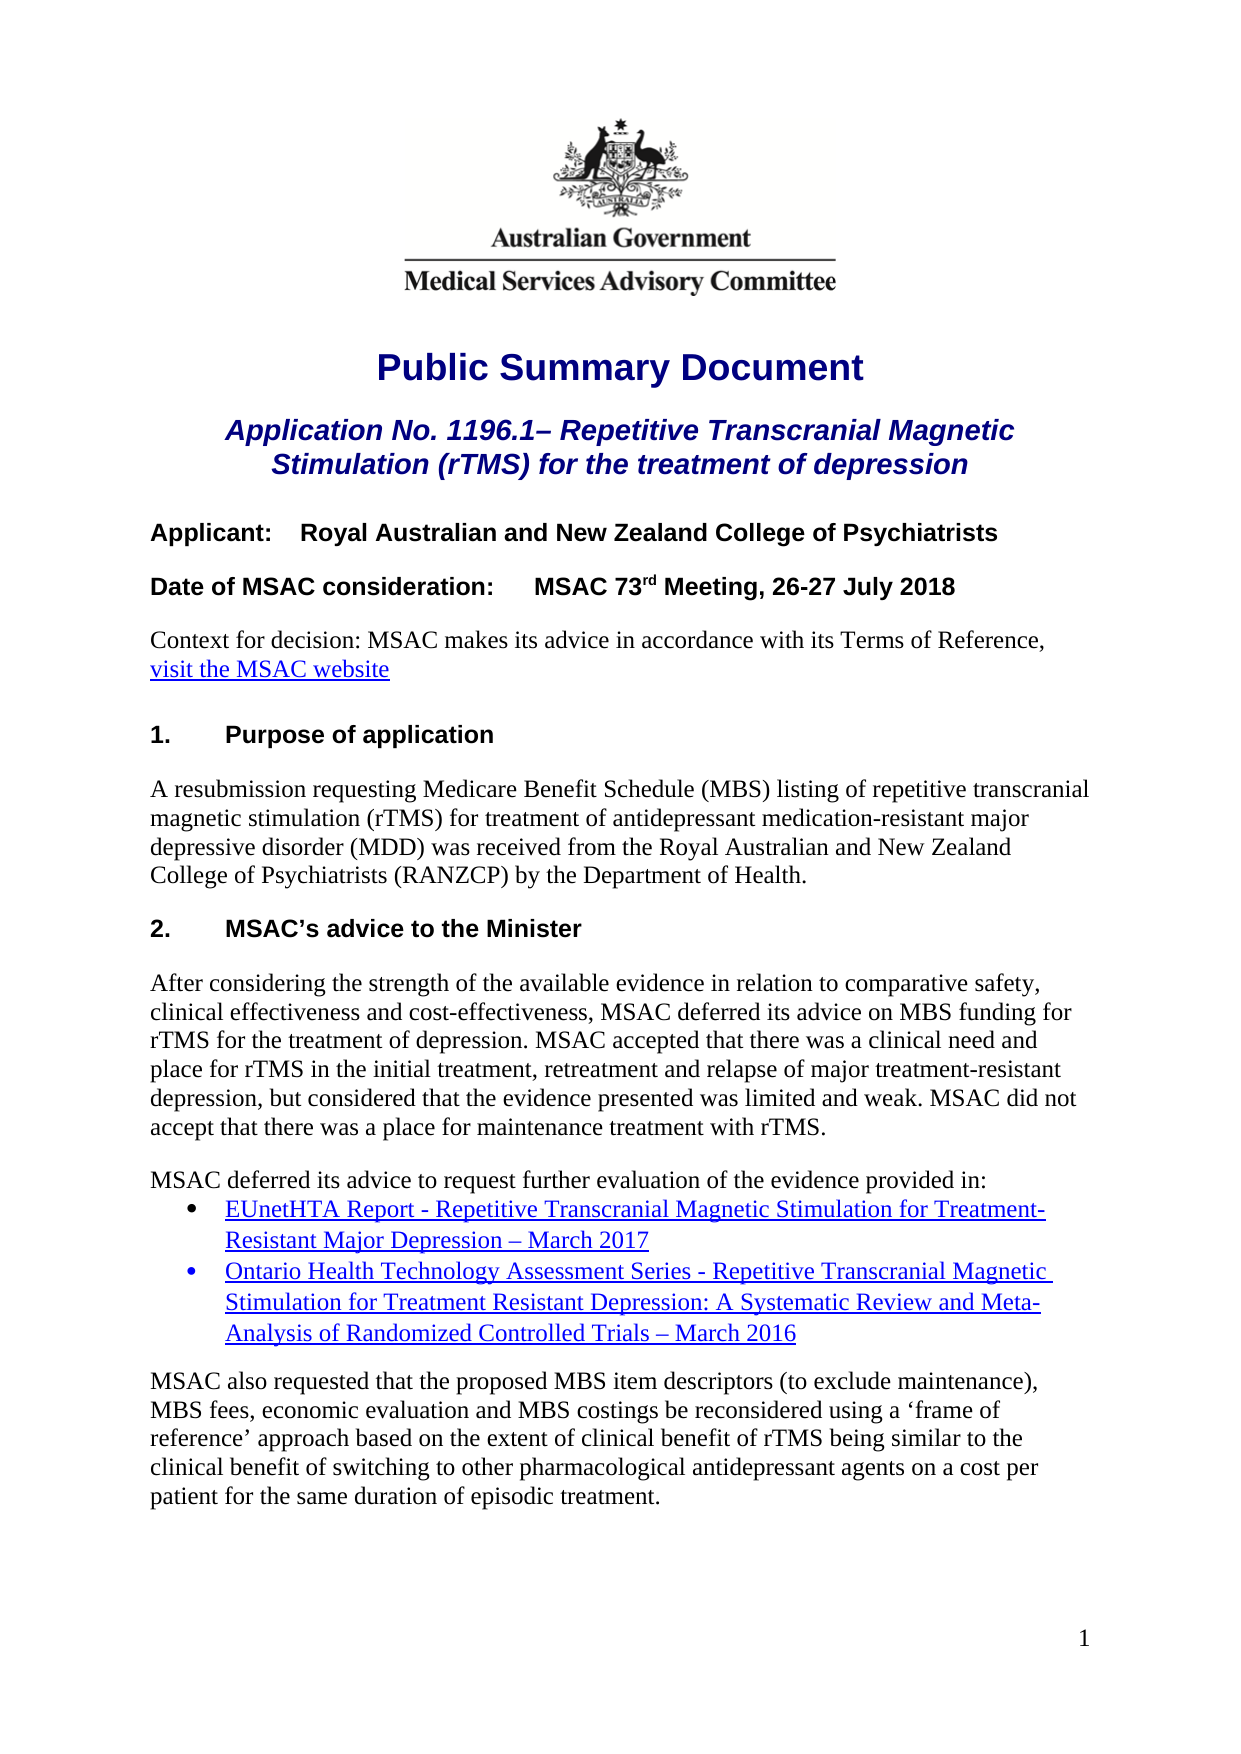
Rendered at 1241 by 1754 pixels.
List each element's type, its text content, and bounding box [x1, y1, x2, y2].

text After considering the strength of the available evidence in relation to comparative safety, clinical effectiveness and cost-effectiveness, MSAC deferred its advice on MBS funding for rTMS for the treatment of depression. MSAC accepted that there was a clinical need and place for rTMS in the initial treatment, retreatment and relapse of major treatment-resistant depression, but considered that the evidence presented was limited and weak. MSAC did not accept that there was a place for maintenance treatment with rTMS. [150, 968, 1090, 1140]
list EUnetHTA Report - Repetitive Transcranial Magnetic Stimulation for Treatment-Resistant Major Depression – March 2017 [187, 1194, 1090, 1254]
text A resubmission requesting Medicare Benefit Schedule (MBS) listing of repetitive transcranial magnetic stimulation (rTMS) for treatment of antidepressant medication-resistant major depressive disorder (MDD) was received from the Royal Australian and New Zealand College of Psychiatrists (RANZCP) by the Department of Health. [150, 774, 1090, 889]
subtitle Application No. 1196.1– Repetitive Transcranial Magnetic Stimulation (rTMS) for the treatment of depression [150, 413, 1090, 480]
text Date of MSAC consideration: MSAC 73rd Meeting, 26-27 July 2018 [150, 572, 1090, 600]
subtitle MSAC’s advice to the Minister [150, 914, 1090, 943]
picture [404, 118, 836, 296]
title Public Summary Document [150, 345, 1090, 388]
list Ontario Health Technology Assessment Series - Repetitive Transcranial Magnetic Stimulation for Treatment Resistant Depression: A Systematic Review and Meta-Analysis of Randomized Controlled Trials – March 2016 [187, 1256, 1090, 1347]
text MSAC deferred its advice to request further evaluation of the evidence provided in: [150, 1165, 1090, 1194]
text Context for decision: MSAC makes its advice in accordance with its Terms of Reference, visit the MSAC website [150, 625, 1090, 683]
subtitle Applicant: Royal Australian and New Zealand College of Psychiatrists [150, 518, 1090, 547]
text MSAC also requested that the proposed MBS item descriptors (to exclude maintenance), MBS fees, economic evaluation and MBS costings be reconsidered using a ‘frame of reference’ approach based on the extent of clinical benefit of rTMS being similar to the clinical benefit of switching to other pharmacological antidepressant agents on a cost per patient for the same duration of episodic treatment. [150, 1366, 1090, 1510]
subtitle Purpose of application [150, 720, 1090, 749]
